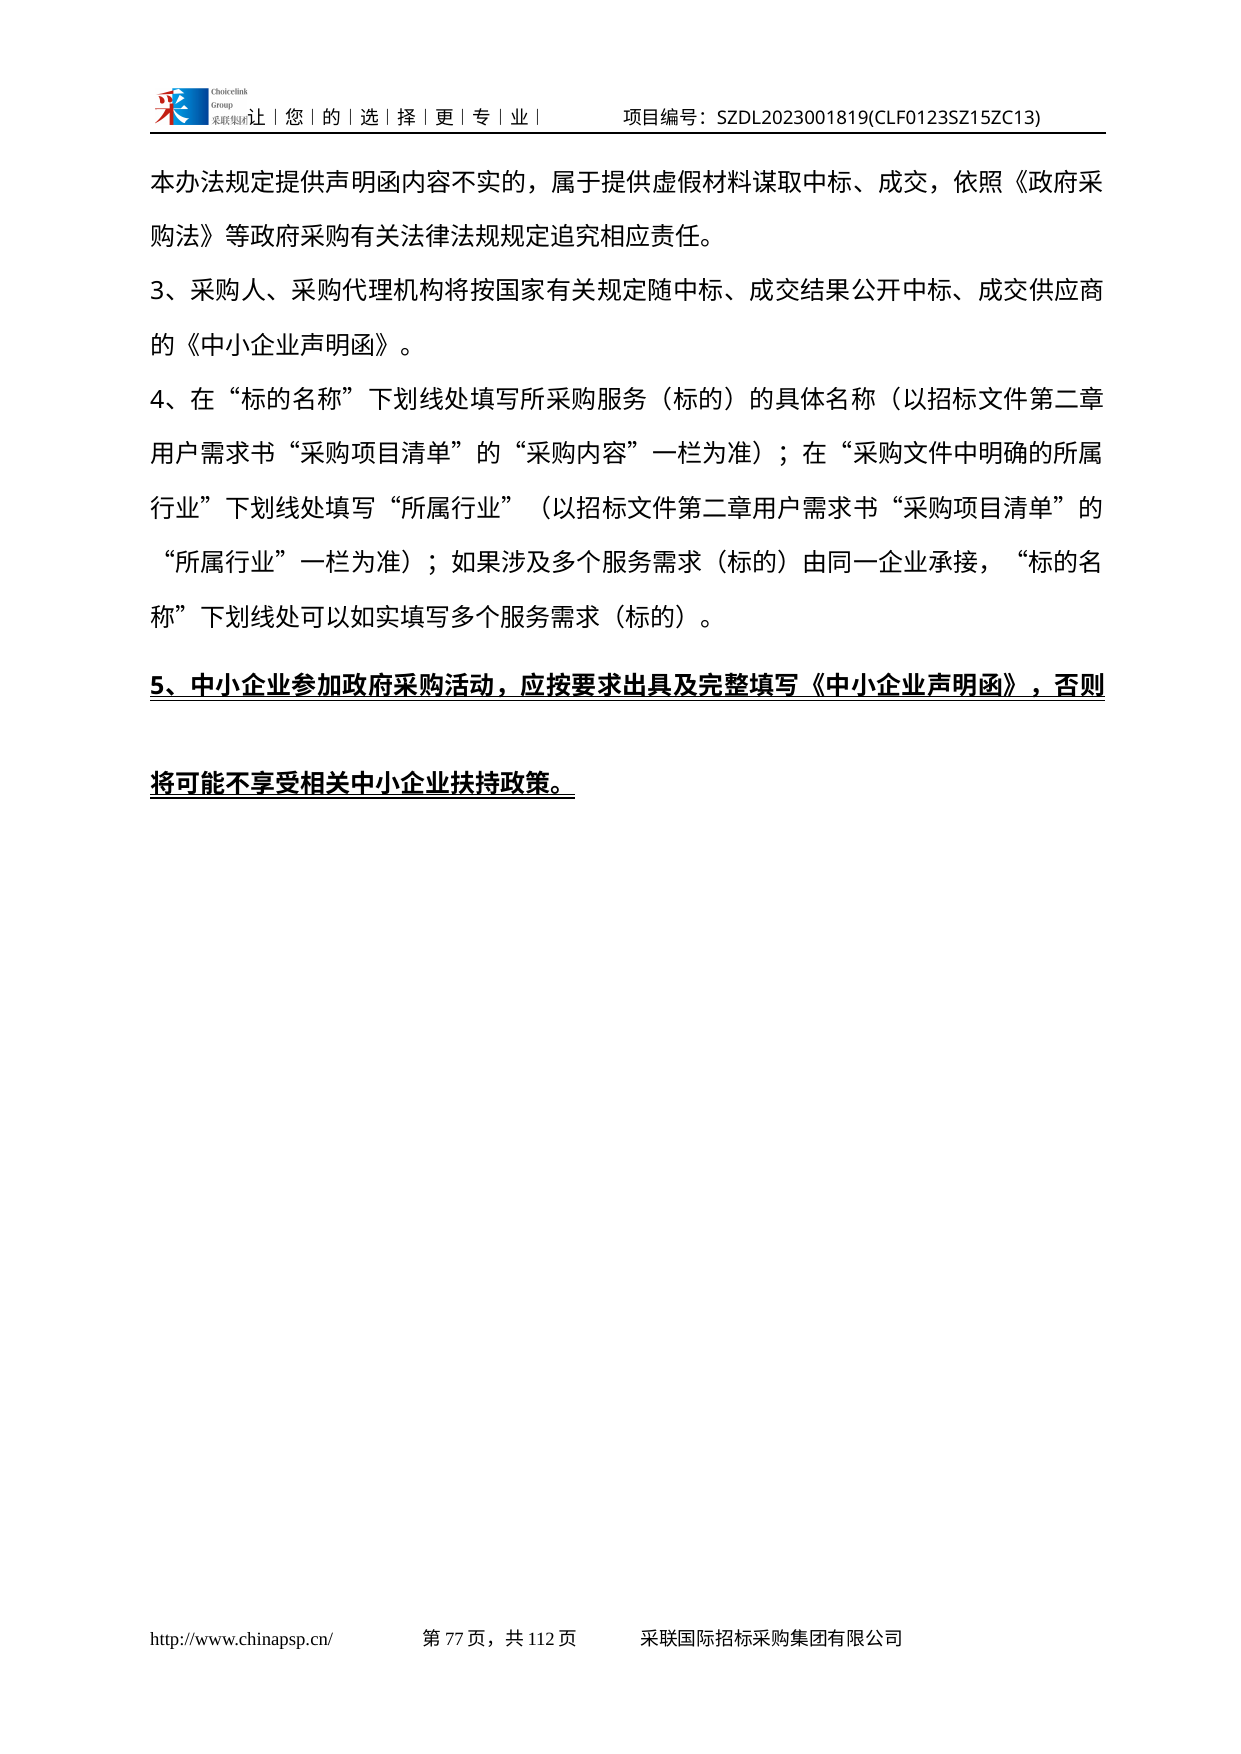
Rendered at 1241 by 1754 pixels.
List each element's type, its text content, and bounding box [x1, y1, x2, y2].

text 3、采购人、采购代理机构将按国家有关规定随中标、成交结果公开中标、成交供应商的《中小企业声明函》。 [150, 271, 1106, 361]
text 5、中小企业参加政府采购活动，应按要求出具及完整填写《中小企业声明函》，否则将可能不享受相关中小企业扶持政策。 [150, 651, 1106, 814]
picture [155, 88, 248, 125]
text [150, 162, 1106, 253]
text 4、在“标的名称”下划线处填写所采购服务（标的）的具体名称（以招标文件第二章用户需求书“采购项目清单”的“采购内容”一栏为准）；在“采购文件中明确的所属行业”下划线处填写“所属行业”（以招标文件第二章用户需求书“采购项目清单”的“所属行业”一栏为准）；如果涉及多个服务需求（标的）由同一企业承接，“标的名称”下划线处可以如实填写多个服务需求（标的）。 [150, 379, 1106, 633]
